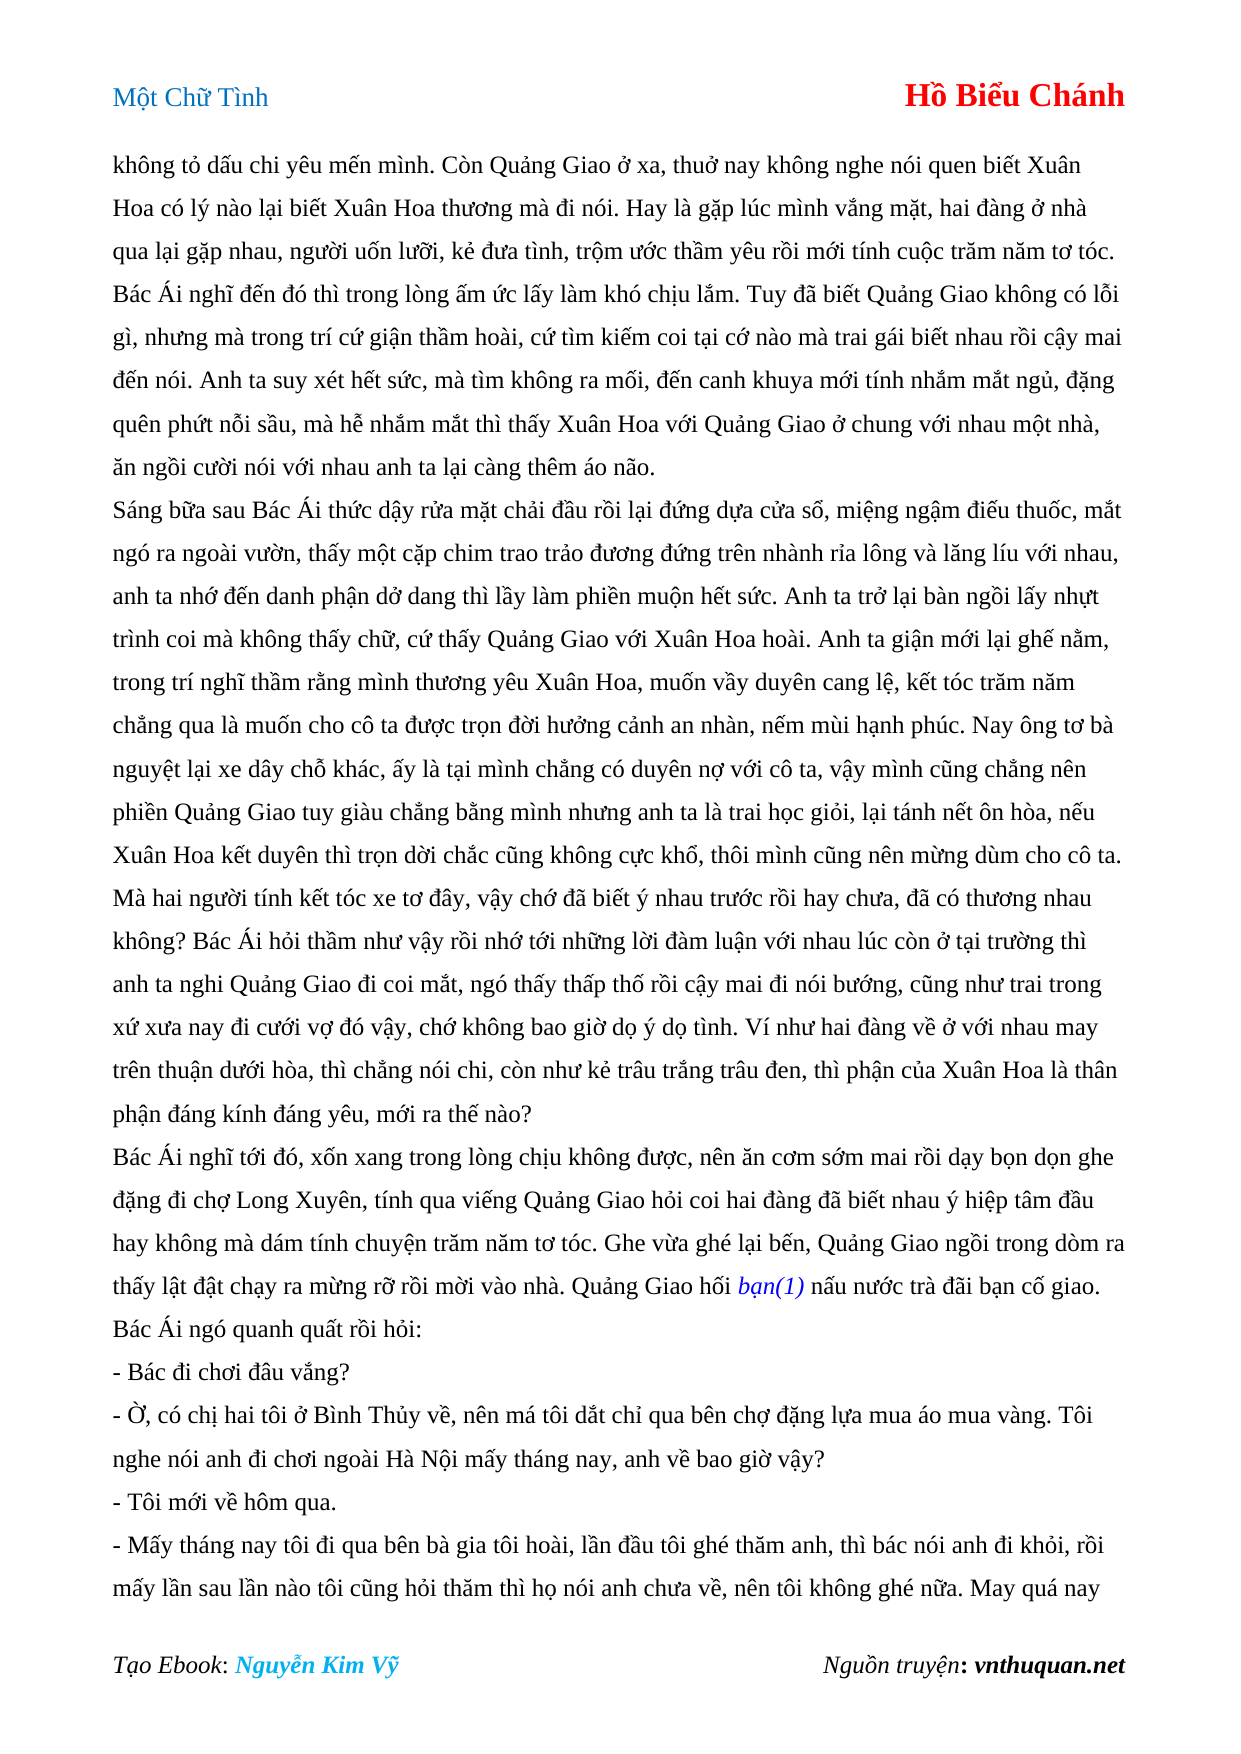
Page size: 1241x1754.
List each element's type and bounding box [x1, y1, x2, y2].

text [112, 150, 1128, 1602]
